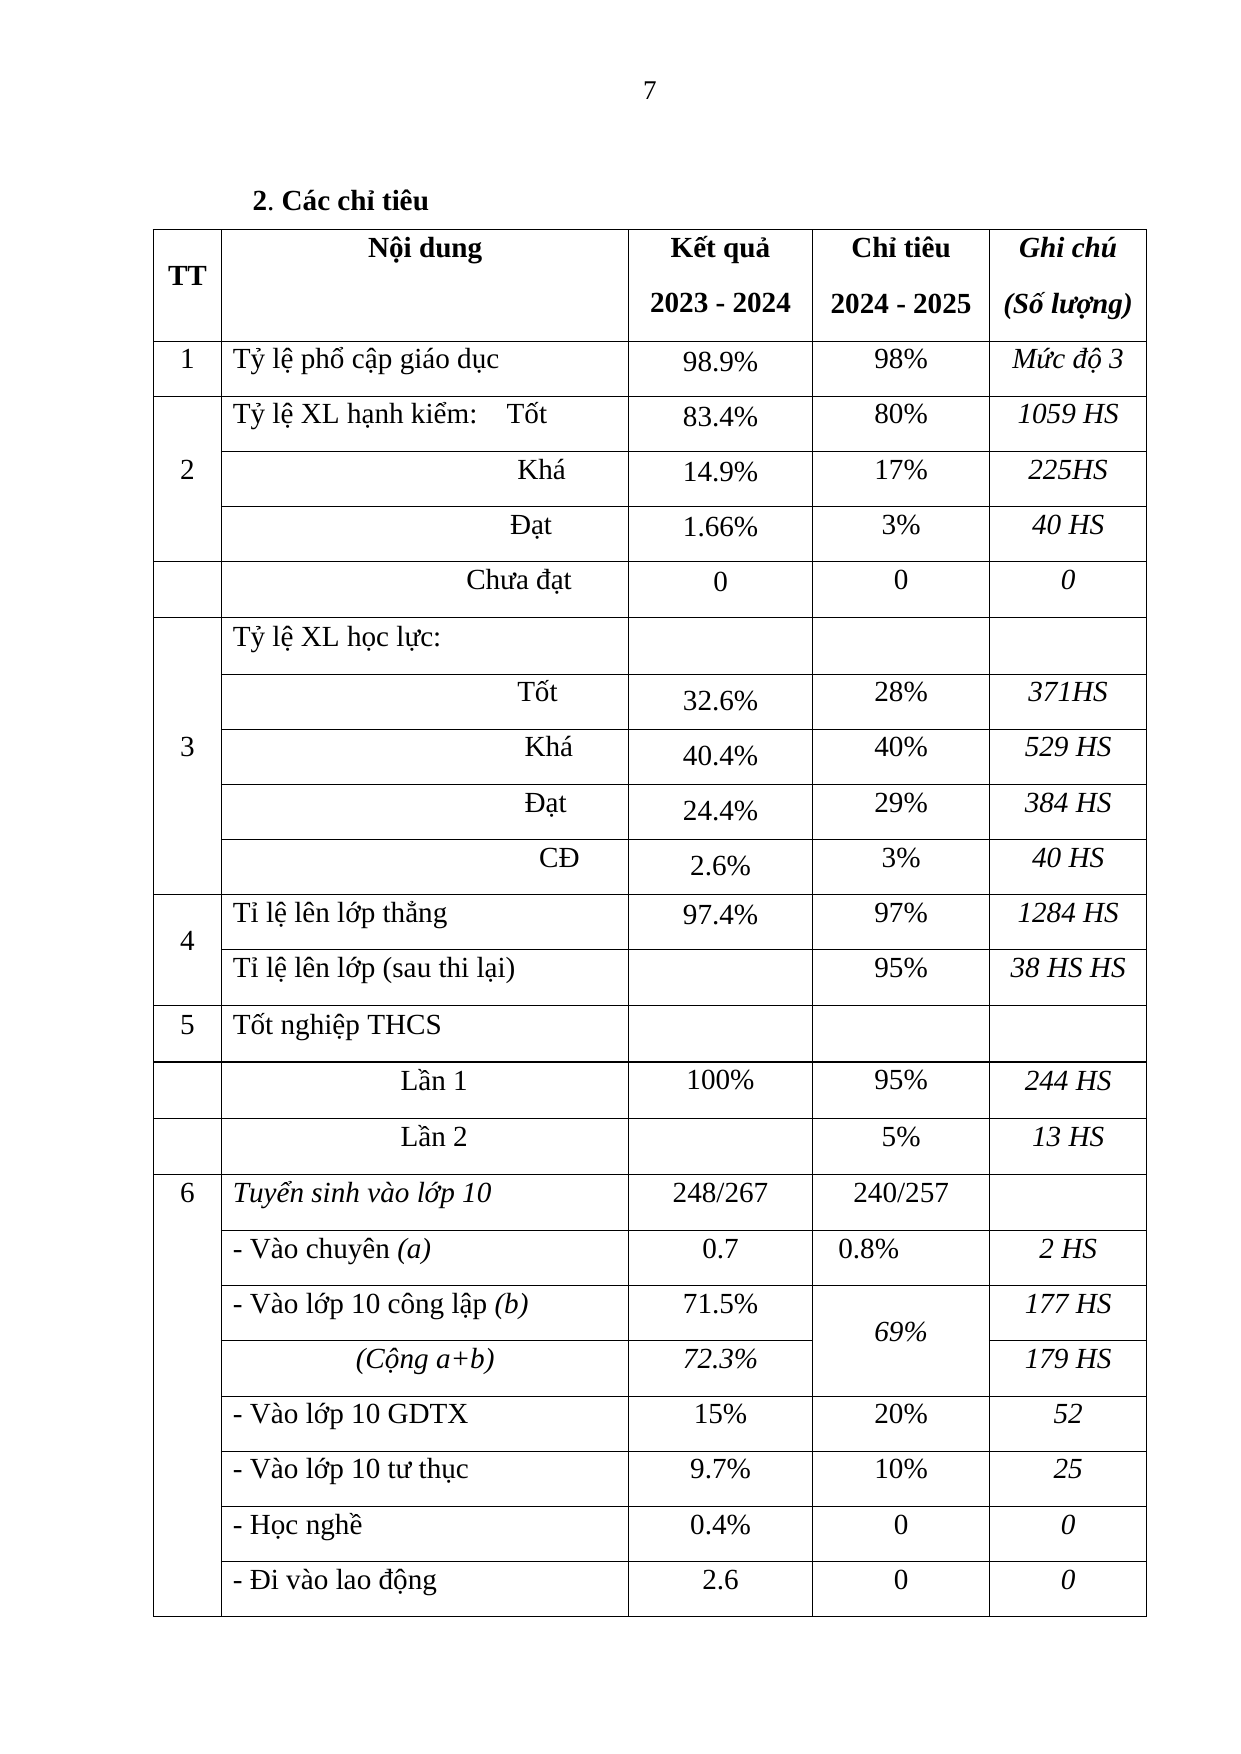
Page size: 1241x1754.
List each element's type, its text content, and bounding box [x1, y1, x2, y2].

table_cell - Vào lớp 10 tư thục [222, 1452, 628, 1506]
table_cell 38 HS HS [990, 950, 1146, 1005]
table_cell 72.3% [629, 1341, 812, 1396]
table_cell Tỷ lệ phổ cập giáo dục [222, 342, 628, 396]
table_cell 0.7 [629, 1231, 812, 1285]
table_cell 40 HS [990, 507, 1146, 561]
table_cell 95% [813, 950, 989, 1005]
table_cell 15% [629, 1397, 812, 1451]
table_header Chỉ tiêu 2024 - 2025 [813, 230, 989, 341]
table_cell 3% [813, 507, 989, 561]
table_cell (Cộng a+b) [222, 1341, 628, 1396]
table_cell 0 [990, 562, 1146, 617]
table_cell [990, 1006, 1146, 1061]
table_cell 248/267 [629, 1175, 812, 1230]
table_cell [990, 1175, 1146, 1230]
table_cell Tỷ lệ XL học lực: [222, 618, 628, 673]
table_header TT [154, 230, 221, 341]
table_cell 17% [813, 452, 989, 506]
table_cell 529 HS [990, 730, 1146, 784]
table_cell 1.66% [629, 507, 812, 561]
table_header Kết quả 2023 - 2024 [629, 230, 812, 341]
table_cell 10% [813, 1452, 989, 1506]
table_cell Tốt [222, 675, 628, 728]
table_cell 13 HS [990, 1119, 1146, 1174]
table_cell [629, 950, 812, 1005]
table_cell [990, 618, 1146, 673]
table_cell [154, 562, 221, 617]
table_cell 177 HS [990, 1286, 1146, 1340]
table_cell 0 [990, 1507, 1146, 1561]
table_cell 384 HS [990, 785, 1146, 839]
table_cell [813, 1006, 989, 1061]
table_cell 2 [154, 397, 221, 561]
table_cell 28% [813, 675, 989, 728]
table_cell - Vào lớp 10 GDTX [222, 1397, 628, 1451]
table_cell 240/257 [813, 1175, 989, 1230]
table_header Nội dung [222, 230, 628, 341]
table_cell 2.6% [629, 840, 812, 894]
table_cell 1284 HS [990, 895, 1146, 949]
table_cell 0 [813, 1507, 989, 1561]
table_cell Tỉ lệ lên lớp thẳng [222, 895, 628, 949]
table_cell Mức độ 3 [990, 342, 1146, 396]
table_cell 69% [813, 1286, 989, 1396]
table_cell 100% [629, 1063, 812, 1118]
table_cell 3 [154, 618, 221, 894]
table_cell CĐ [222, 840, 628, 894]
table_cell 25 [990, 1452, 1146, 1506]
table_cell 32.6% [629, 675, 812, 728]
table_cell 83.4% [629, 397, 812, 451]
table_cell - Vào chuyên (a) [222, 1231, 628, 1285]
table_cell 244 HS [990, 1063, 1146, 1118]
table_cell 0.8% [813, 1231, 989, 1285]
table_cell [154, 1119, 221, 1174]
table_cell Lần 1 [222, 1063, 628, 1118]
table_cell 371HS [990, 675, 1146, 728]
table_cell Khá [222, 452, 628, 506]
table_cell Tuyển sinh vào lớp 10 [222, 1175, 628, 1230]
table_cell 4 [154, 895, 221, 1005]
table_cell - Vào lớp 10 công lập (b) [222, 1286, 628, 1340]
table_cell [813, 618, 989, 673]
table_cell [629, 1006, 812, 1061]
table_cell 1059 HS [990, 397, 1146, 451]
table_cell Khá [222, 730, 628, 784]
table_cell 5% [813, 1119, 989, 1174]
table_cell [629, 618, 812, 673]
table_cell 9.7% [629, 1452, 812, 1506]
table_cell 14.9% [629, 452, 812, 506]
table_cell Tốt nghiệp THCS [222, 1006, 628, 1061]
table_header Ghi chú (Số lượng) [990, 230, 1146, 341]
table_cell 29% [813, 785, 989, 839]
table_cell 1 [154, 342, 221, 396]
table_cell 97.4% [629, 895, 812, 949]
table_cell Đạt [222, 507, 628, 561]
table_cell Đạt [222, 785, 628, 839]
table_cell 80% [813, 397, 989, 451]
table_cell 2.6 [629, 1562, 812, 1616]
table_cell 225HS [990, 452, 1146, 506]
table_cell 40.4% [629, 730, 812, 784]
table_cell Lần 2 [222, 1119, 628, 1174]
table_cell Tỷ lệ XL hạnh kiểm: Tốt [222, 397, 628, 451]
table_cell - Học nghề [222, 1507, 628, 1561]
table_cell [629, 1119, 812, 1174]
table_cell Tỉ lệ lên lớp (sau thi lại) [222, 950, 628, 1005]
table_cell 24.4% [629, 785, 812, 839]
table_cell 0 [813, 562, 989, 617]
table_cell Chưa đạt [222, 562, 628, 617]
table_cell 98.9% [629, 342, 812, 396]
table_cell 0.4% [629, 1507, 812, 1561]
table_cell 0 [813, 1562, 989, 1616]
table_cell 6 [154, 1175, 221, 1616]
table_cell 0 [629, 562, 812, 617]
table_cell [154, 1063, 221, 1118]
table_cell 52 [990, 1397, 1146, 1451]
table_cell 3% [813, 840, 989, 894]
table_cell 40% [813, 730, 989, 784]
table_cell 5 [154, 1006, 221, 1061]
table_cell 179 HS [990, 1341, 1146, 1396]
table_cell 98% [813, 342, 989, 396]
table_cell 0 [990, 1562, 1146, 1616]
table_cell 95% [813, 1063, 989, 1118]
table_cell 97% [813, 895, 989, 949]
table_cell 40 HS [990, 840, 1146, 894]
table_cell 2 HS [990, 1231, 1146, 1285]
table_cell - Đi vào lao động [222, 1562, 628, 1616]
text 2. Các chỉ tiêu [177, 183, 1122, 216]
table_cell 71.5% [629, 1286, 812, 1340]
table_cell 20% [813, 1397, 989, 1451]
